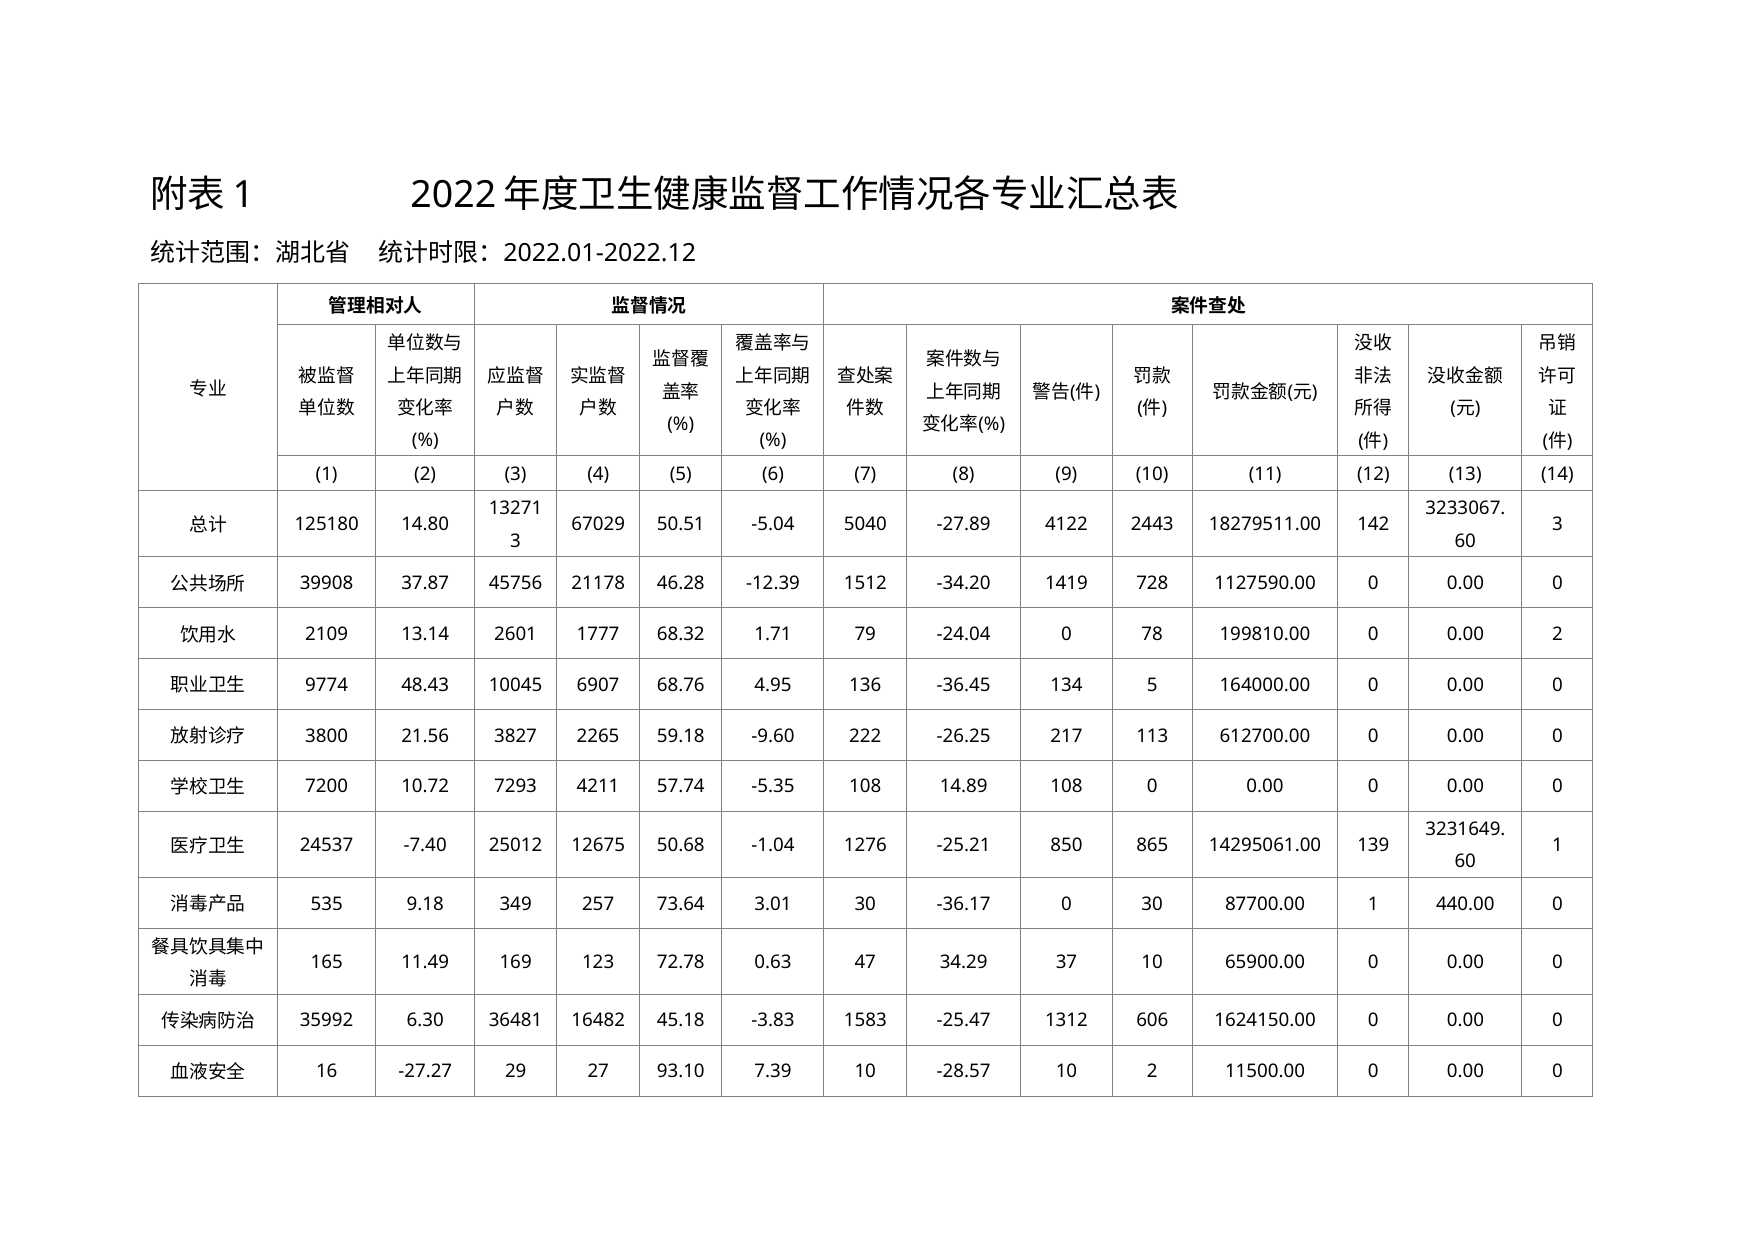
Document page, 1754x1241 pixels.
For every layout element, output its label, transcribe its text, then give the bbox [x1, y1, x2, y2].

table_cell (12) [1338, 456, 1408, 490]
table_cell 73.64 [640, 878, 721, 928]
table_cell 9774 [278, 659, 375, 709]
table_cell 罚款金额(元) [1193, 325, 1337, 455]
table_cell -25.47 [907, 995, 1020, 1044]
table_cell 0 [1522, 1046, 1592, 1096]
table_cell 9.18 [376, 878, 474, 928]
table_cell 132713 [475, 491, 556, 556]
table_header 专业 [139, 284, 277, 490]
table_cell 37 [1021, 929, 1112, 994]
table_cell 7.39 [722, 1046, 823, 1096]
table_cell (1) [278, 456, 375, 490]
table_cell 2109 [278, 608, 375, 658]
table_cell 257 [557, 878, 639, 928]
table_cell -26.25 [907, 710, 1020, 760]
table_cell 34.29 [907, 929, 1020, 994]
table_cell 0.00 [1409, 659, 1521, 709]
table_cell 0.00 [1409, 557, 1521, 607]
table_cell 0.63 [722, 929, 823, 994]
table_cell 5040 [824, 491, 906, 556]
table_cell 47 [824, 929, 906, 994]
table_cell -34.20 [907, 557, 1020, 607]
table_cell 2265 [557, 710, 639, 760]
table_cell 3233067.60 [1409, 491, 1521, 556]
table_cell 3.01 [722, 878, 823, 928]
table_cell 14295061.00 [1193, 812, 1337, 877]
table_cell 罚款(件) [1113, 325, 1192, 455]
table_cell 108 [824, 761, 906, 811]
table_cell 440.00 [1409, 878, 1521, 928]
table_cell 0 [1522, 557, 1592, 607]
table_cell 222 [824, 710, 906, 760]
table_cell 3231649.60 [1409, 812, 1521, 877]
table_cell 0.00 [1409, 608, 1521, 658]
table_cell 165 [278, 929, 375, 994]
table_cell 59.18 [640, 710, 721, 760]
table_cell 113 [1113, 710, 1192, 760]
table_cell 108 [1021, 761, 1112, 811]
table_cell 1419 [1021, 557, 1112, 607]
table_cell 查处案件数 [824, 325, 906, 455]
table_cell 1512 [824, 557, 906, 607]
table_cell 1127590.00 [1193, 557, 1337, 607]
table_cell 13.14 [376, 608, 474, 658]
table_cell (6) [722, 456, 823, 490]
table_cell 93.10 [640, 1046, 721, 1096]
table_cell 27 [557, 1046, 639, 1096]
table_cell 0 [1338, 608, 1408, 658]
table_cell 0 [1522, 878, 1592, 928]
table_cell 案件数与上年同期变化率(%) [907, 325, 1020, 455]
table_header 管理相对人 [278, 284, 474, 324]
table_cell 57.74 [640, 761, 721, 811]
table_cell 0.00 [1409, 929, 1521, 994]
table_cell 0 [1522, 659, 1592, 709]
table_cell 4.95 [722, 659, 823, 709]
table_cell 餐具饮具集中消毒 [139, 929, 277, 994]
table_cell 136 [824, 659, 906, 709]
table_cell 3800 [278, 710, 375, 760]
table_cell 1 [1338, 878, 1408, 928]
table_cell -7.40 [376, 812, 474, 877]
table_cell (8) [907, 456, 1020, 490]
table_cell 139 [1338, 812, 1408, 877]
table_cell -24.04 [907, 608, 1020, 658]
table_cell 0 [1338, 761, 1408, 811]
table_cell 没收金额(元) [1409, 325, 1521, 455]
table_cell (14) [1522, 456, 1592, 490]
table_cell 535 [278, 878, 375, 928]
table_cell 11500.00 [1193, 1046, 1337, 1096]
table_cell 50.51 [640, 491, 721, 556]
table_cell 0 [1522, 929, 1592, 994]
table_cell 1583 [824, 995, 906, 1044]
table_cell 0 [1522, 995, 1592, 1044]
table_cell -12.39 [722, 557, 823, 607]
table_cell 0.00 [1409, 710, 1521, 760]
table_cell 4122 [1021, 491, 1112, 556]
table_cell 0.00 [1409, 761, 1521, 811]
table_cell 7293 [475, 761, 556, 811]
text 统计范围：湖北省 统计时限：2022.01-2022.12 [150, 218, 1604, 283]
table_cell 87700.00 [1193, 878, 1337, 928]
table_cell (3) [475, 456, 556, 490]
table_cell 1.71 [722, 608, 823, 658]
table_cell 覆盖率与上年同期变化率(%) [722, 325, 823, 455]
table_cell 850 [1021, 812, 1112, 877]
table_cell 饮用水 [139, 608, 277, 658]
table_cell 0 [1021, 878, 1112, 928]
table_header 案件查处 [824, 284, 1592, 324]
table_cell 2 [1113, 1046, 1192, 1096]
table_cell 1312 [1021, 995, 1112, 1044]
table_cell 5 [1113, 659, 1192, 709]
table_cell -5.35 [722, 761, 823, 811]
table_cell 46.28 [640, 557, 721, 607]
table_cell -28.57 [907, 1046, 1020, 1096]
table_cell 728 [1113, 557, 1192, 607]
table_cell 67029 [557, 491, 639, 556]
table_cell 16482 [557, 995, 639, 1044]
table_cell (5) [640, 456, 721, 490]
table_cell 10 [1021, 1046, 1112, 1096]
table_cell 612700.00 [1193, 710, 1337, 760]
table_cell (2) [376, 456, 474, 490]
table_cell 血液安全 [139, 1046, 277, 1096]
table_cell (9) [1021, 456, 1112, 490]
table_cell 349 [475, 878, 556, 928]
table_cell 36481 [475, 995, 556, 1044]
table_cell 79 [824, 608, 906, 658]
table_cell 10045 [475, 659, 556, 709]
table_cell 应监督户数 [475, 325, 556, 455]
table_cell 65900.00 [1193, 929, 1337, 994]
table_cell 2 [1522, 608, 1592, 658]
table_cell 14.80 [376, 491, 474, 556]
table_cell 37.87 [376, 557, 474, 607]
table_cell -25.21 [907, 812, 1020, 877]
table_cell 公共场所 [139, 557, 277, 607]
table_header 监督情况 [475, 284, 823, 324]
table_cell 865 [1113, 812, 1192, 877]
table_cell 3827 [475, 710, 556, 760]
table_cell (13) [1409, 456, 1521, 490]
table_cell 0 [1338, 557, 1408, 607]
table_cell -36.17 [907, 878, 1020, 928]
table_cell 0.00 [1193, 761, 1337, 811]
table_cell 总计 [139, 491, 277, 556]
table_cell 0 [1522, 761, 1592, 811]
table_cell 1777 [557, 608, 639, 658]
table_cell 医疗卫生 [139, 812, 277, 877]
table_cell 68.32 [640, 608, 721, 658]
table_cell 199810.00 [1193, 608, 1337, 658]
table_cell 10.72 [376, 761, 474, 811]
table_cell 1 [1522, 812, 1592, 877]
table_cell -27.89 [907, 491, 1020, 556]
table_cell 7200 [278, 761, 375, 811]
table_cell 监督覆盖率(%) [640, 325, 721, 455]
table_cell 0.00 [1409, 1046, 1521, 1096]
table_cell 没收非法所得(件) [1338, 325, 1408, 455]
table_cell 45.18 [640, 995, 721, 1044]
table_cell 单位数与上年同期变化率(%) [376, 325, 474, 455]
table_cell 39908 [278, 557, 375, 607]
table_cell 0 [1338, 659, 1408, 709]
table_cell 0 [1522, 710, 1592, 760]
table_cell 0.00 [1409, 995, 1521, 1044]
table_cell 传染病防治 [139, 995, 277, 1044]
table_cell 被监督 单位数 [278, 325, 375, 455]
table_cell 10 [824, 1046, 906, 1096]
table_cell 0 [1338, 929, 1408, 994]
table_cell 72.78 [640, 929, 721, 994]
table_cell 24537 [278, 812, 375, 877]
table_cell (7) [824, 456, 906, 490]
table_cell -5.04 [722, 491, 823, 556]
table_cell 0 [1338, 1046, 1408, 1096]
table_cell 125180 [278, 491, 375, 556]
table_cell 0 [1338, 995, 1408, 1044]
table_cell 6.30 [376, 995, 474, 1044]
table_cell 12675 [557, 812, 639, 877]
table_cell 3 [1522, 491, 1592, 556]
table_cell 164000.00 [1193, 659, 1337, 709]
table_cell 21.56 [376, 710, 474, 760]
table_cell 16 [278, 1046, 375, 1096]
table_cell 4211 [557, 761, 639, 811]
table_cell 警告(件) [1021, 325, 1112, 455]
table_cell 10 [1113, 929, 1192, 994]
table_cell 吊销许可证(件) [1522, 325, 1592, 455]
table_cell 2443 [1113, 491, 1192, 556]
table_cell 25012 [475, 812, 556, 877]
table_cell 学校卫生 [139, 761, 277, 811]
table_cell (11) [1193, 456, 1337, 490]
table_cell -36.45 [907, 659, 1020, 709]
table_cell -1.04 [722, 812, 823, 877]
table_cell 18279511.00 [1193, 491, 1337, 556]
table_cell 0 [1338, 710, 1408, 760]
table_cell 0 [1021, 608, 1112, 658]
table_cell 169 [475, 929, 556, 994]
table_cell 134 [1021, 659, 1112, 709]
table_cell 21178 [557, 557, 639, 607]
table_cell 45756 [475, 557, 556, 607]
table_cell -3.83 [722, 995, 823, 1044]
table_cell 606 [1113, 995, 1192, 1044]
text 附表1 2022年度卫生健康监督工作情况各专业汇总表 [150, 164, 1604, 218]
table_cell 消毒产品 [139, 878, 277, 928]
table_cell 50.68 [640, 812, 721, 877]
table_cell 实监督户数 [557, 325, 639, 455]
table_cell (10) [1113, 456, 1192, 490]
table_cell 123 [557, 929, 639, 994]
table_cell 0 [1113, 761, 1192, 811]
table_cell 217 [1021, 710, 1112, 760]
table_cell 1276 [824, 812, 906, 877]
table_cell 142 [1338, 491, 1408, 556]
table_cell -9.60 [722, 710, 823, 760]
table_cell 48.43 [376, 659, 474, 709]
table_cell 68.76 [640, 659, 721, 709]
table_cell 14.89 [907, 761, 1020, 811]
table_cell 2601 [475, 608, 556, 658]
table_cell 30 [824, 878, 906, 928]
table_cell 职业卫生 [139, 659, 277, 709]
table_cell 放射诊疗 [139, 710, 277, 760]
table_cell 78 [1113, 608, 1192, 658]
table_cell 35992 [278, 995, 375, 1044]
table_cell 6907 [557, 659, 639, 709]
table_cell 11.49 [376, 929, 474, 994]
table_cell (4) [557, 456, 639, 490]
table_cell 29 [475, 1046, 556, 1096]
table_cell 1624150.00 [1193, 995, 1337, 1044]
table_cell 30 [1113, 878, 1192, 928]
table_cell -27.27 [376, 1046, 474, 1096]
